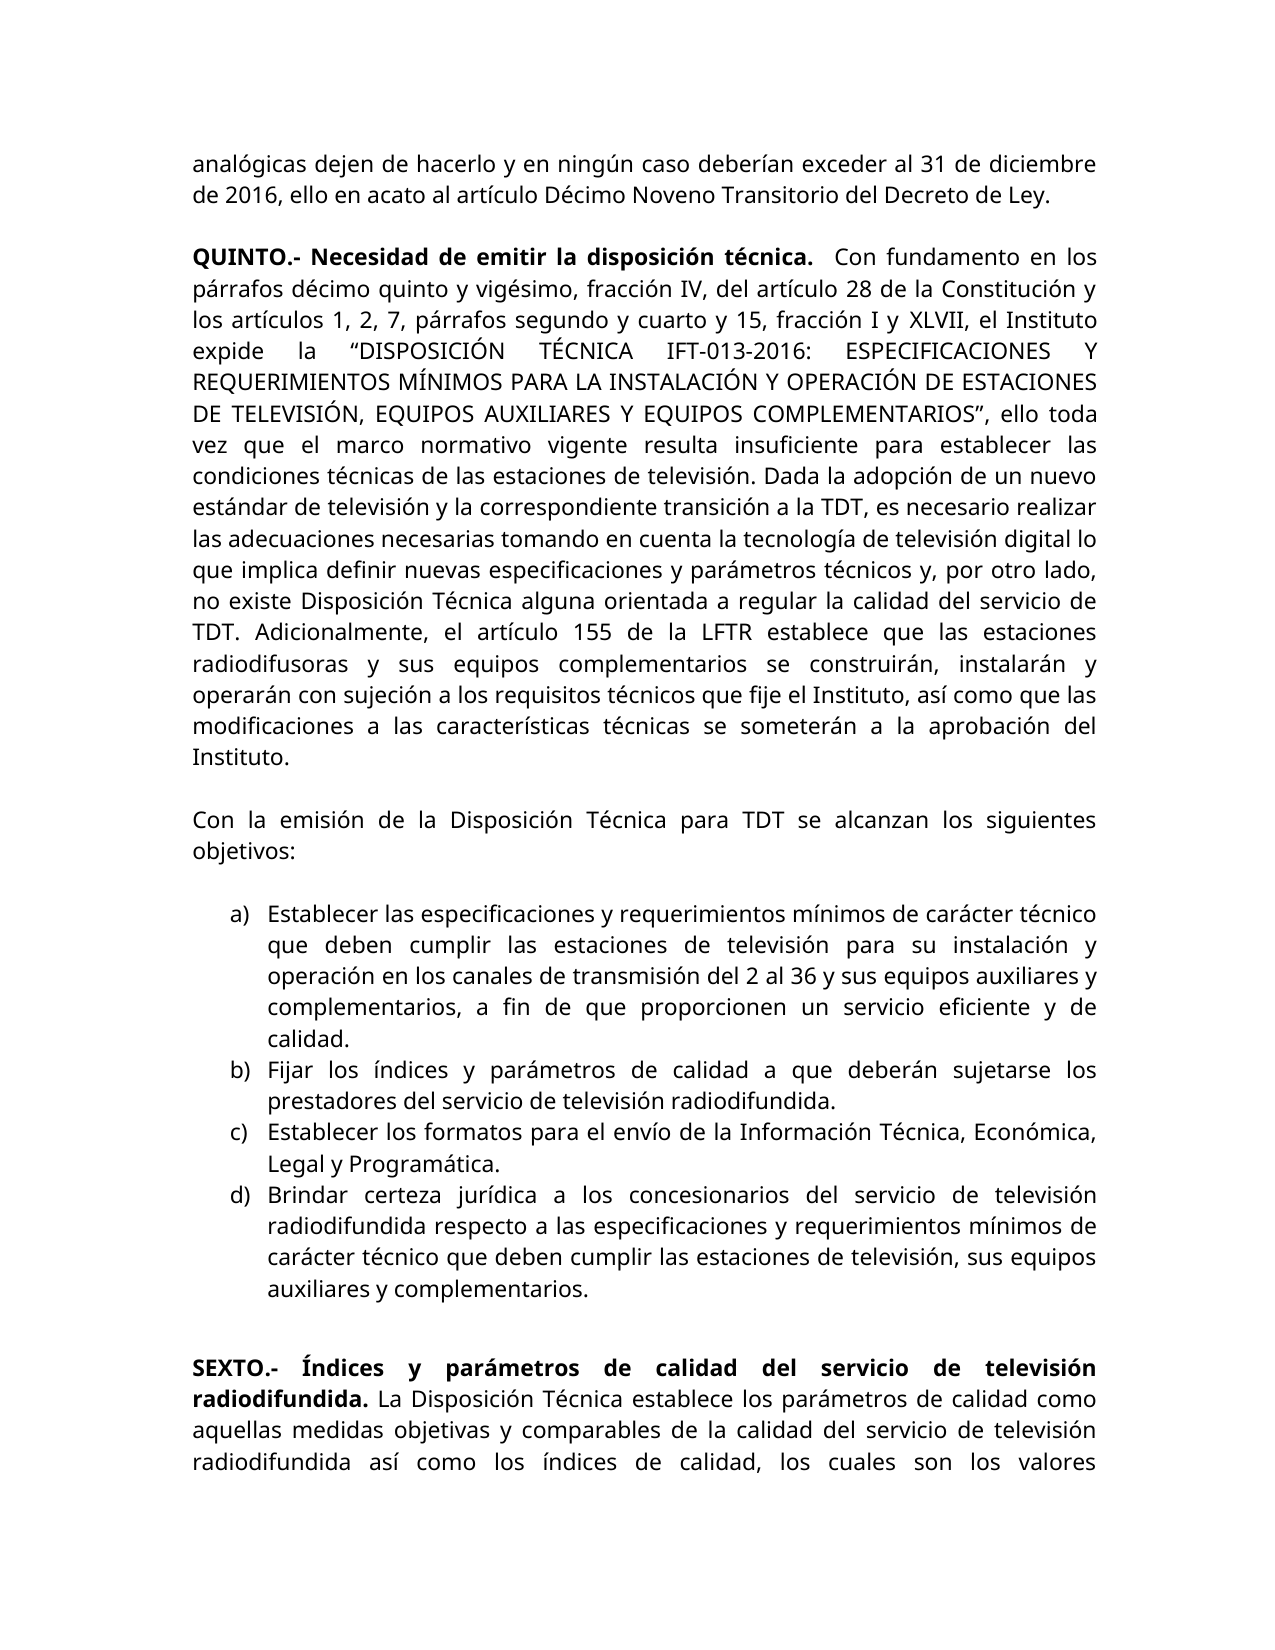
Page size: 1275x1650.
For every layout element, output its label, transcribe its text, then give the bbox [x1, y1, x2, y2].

text Con la emisión de la Disposición Técnica para TDT se alcanzan los siguientes objetivos: [192, 804, 1098, 866]
text QUINTO.- Necesidad de emitir la disposición técnica. Con fundamento en los párrafos décimo quinto y vigésimo, fracción IV, del artículo 28 de la Constitución y los artículos 1, 2, 7, párrafos segundo y cuarto y 15, fracción I y XLVII, el Instituto expide la “DISPOSICIÓN TÉCNICA IFT-013-2016: ESPECIFICACIONES Y REQUERIMIENTOS MÍNIMOS PARA LA INSTALACIÓN Y OPERACIÓN DE ESTACIONES DE TELEVISIÓN, EQUIPOS AUXILIARES Y EQUIPOS COMPLEMENTARIOS”, ello toda vez que el marco normativo vigente resulta insuficiente para establecer las condiciones técnicas de las estaciones de televisión. Dada la adopción de un nuevo estándar de televisión y la correspondiente transición a la TDT, es necesario realizar las adecuaciones necesarias tomando en cuenta la tecnología de televisión digital lo que implica definir nuevas especificaciones y parámetros técnicos y, por otro lado, no existe Disposición Técnica alguna orientada a regular la calidad del servicio de TDT. Adicionalmente, el artículo 155 de la LFTR establece que las estaciones radiodifusoras y sus equipos complementarios se construirán, instalarán y operarán con sujeción a los requisitos técnicos que fije el Instituto, así como que las modificaciones a las características técnicas se someterán a la aprobación del Instituto. [192, 241, 1098, 773]
list Establecer las especificaciones y requerimientos mínimos de carácter técnico que deben cumplir las estaciones de televisión para su instalación y operación en los canales de transmisión del 2 al 36 y sus equipos auxiliares y complementarios, a fin de que proporcionen un servicio eficiente y de calidad. [229, 898, 1098, 1054]
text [192, 148, 1098, 210]
list Establecer los formatos para el envío de la Información Técnica, Económica, Legal y Programática. [229, 1116, 1098, 1179]
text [192, 1352, 1098, 1477]
list Fijar los índices y parámetros de calidad a que deberán sujetarse los prestadores del servicio de televisión radiodifundida. [229, 1054, 1098, 1116]
list Brindar certeza jurídica a los concesionarios del servicio de televisión radiodifundida respecto a las especificaciones y requerimientos mínimos de carácter técnico que deben cumplir las estaciones de televisión, sus equipos auxiliares y complementarios. [229, 1179, 1098, 1304]
